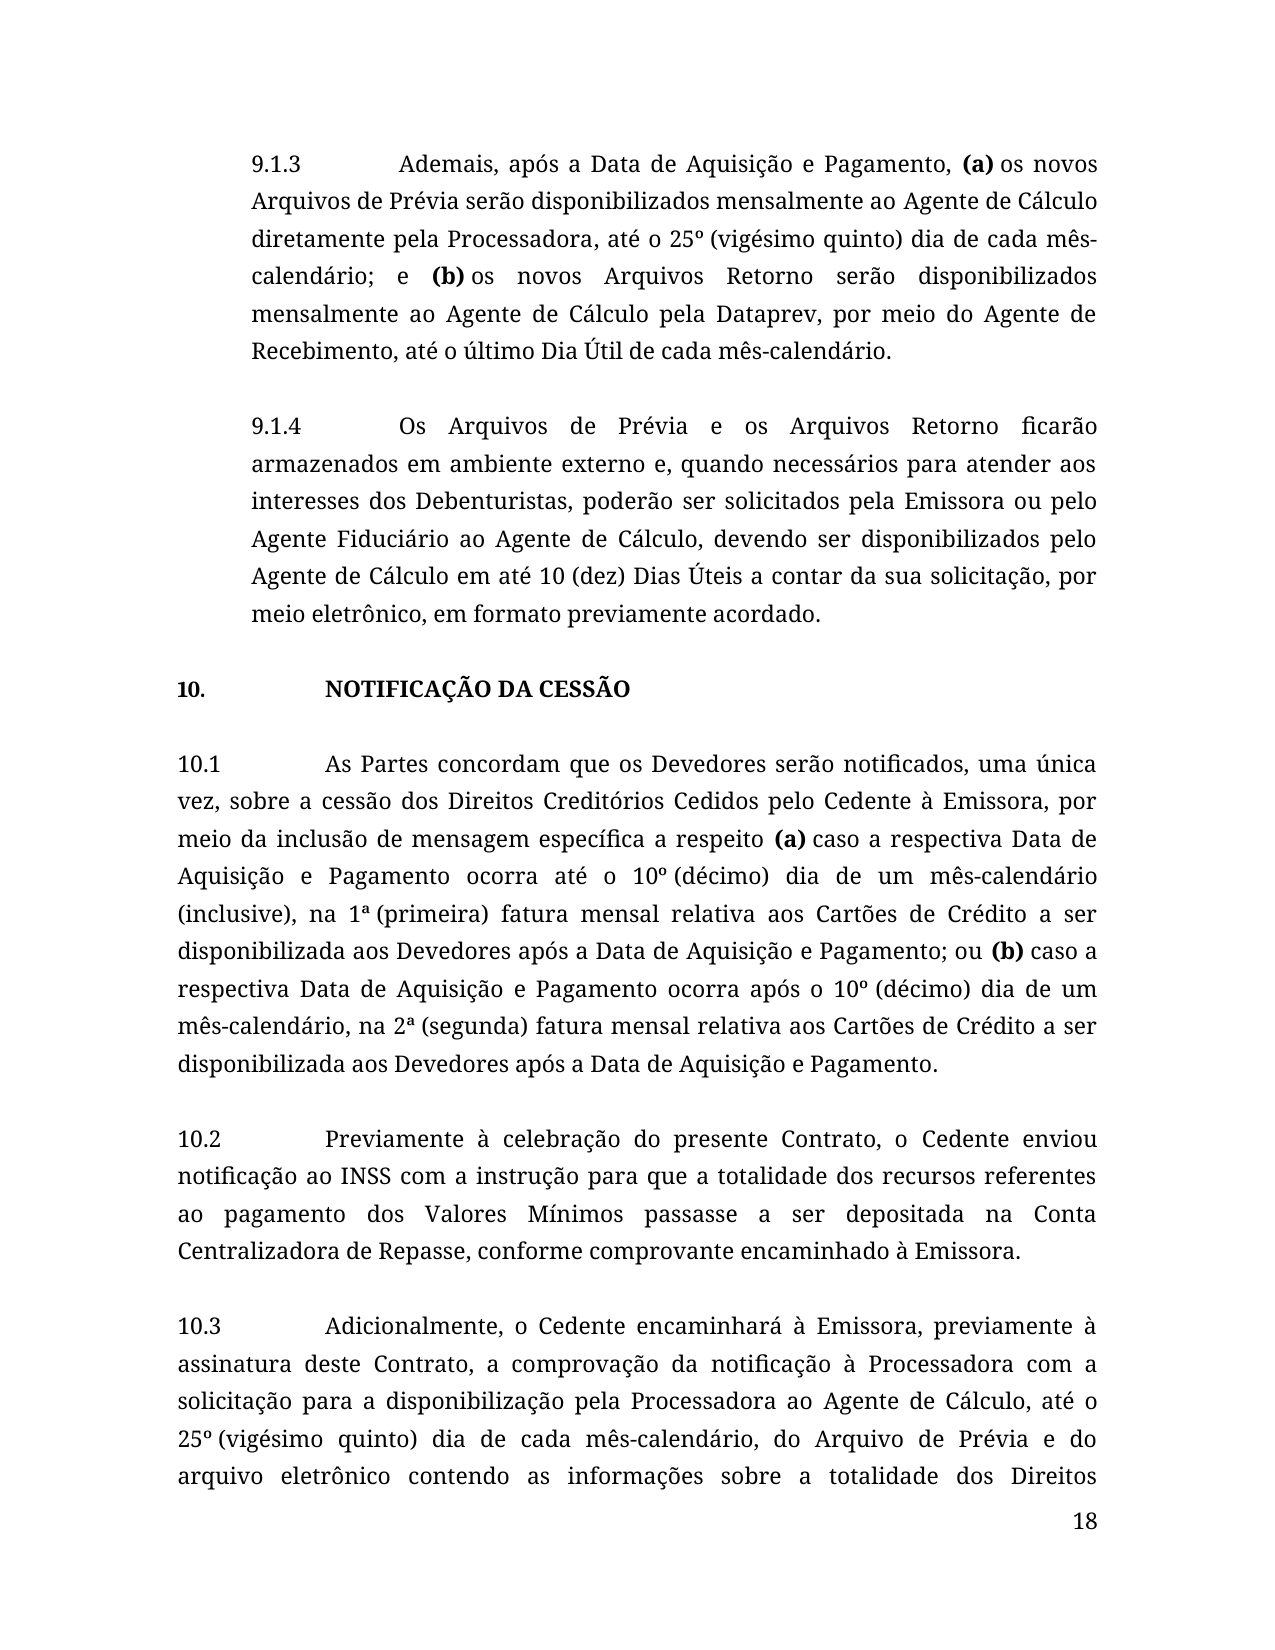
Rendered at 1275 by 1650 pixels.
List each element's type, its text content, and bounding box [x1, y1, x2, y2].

list Ademais, após a Data de Aquisição e Pagamento, (a) os novos Arquivos de Prévia serão disponibilizados mensalmente ao Agente de Cálculo diretamente pela Processadora, até o 25º (vigésimo quinto) dia de cada mês-calendário; e (b) os novos Arquivos Retorno serão disponibilizados mensalmente ao Agente de Cálculo pela Dataprev, por meio do Agente de Recebimento, até o último Dia Útil de cada mês-calendário. [251, 148, 1098, 366]
list Previamente à celebração do presente Contrato, o Cedente enviou notificação ao INSS com a instrução para que a totalidade dos recursos referentes ao pagamento dos Valores Mínimos passasse a ser depositada na Conta Centralizadora de Repasse, conforme comprovante encaminhado à Emissora. [177, 1123, 1098, 1266]
list Os Arquivos de Prévia e os Arquivos Retorno ficarão armazenados em ambiente externo e, quando necessários para atender aos interesses dos Debenturistas, poderão ser solicitados pela Emissora ou pelo Agente Fiduciário ao Agente de Cálculo, devendo ser disponibilizados pelo Agente de Cálculo em até 10 (dez) Dias Úteis a contar da sua solicitação, por meio eletrônico, em formato previamente acordado. [251, 410, 1098, 629]
list As Partes concordam que os Devedores serão notificados, uma única vez, sobre a cessão dos Direitos Creditórios Cedidos pelo Cedente à Emissora, por meio da inclusão de mensagem específica a respeito (a) caso a respectiva Data de Aquisição e Pagamento ocorra até o 10º (décimo) dia de um mês-calendário (inclusive), na 1ª (primeira) fatura mensal relativa aos Cartões de Crédito a ser disponibilizada aos Devedores após a Data de Aquisição e Pagamento; ou (b) caso a respectiva Data de Aquisição e Pagamento ocorra após o 10º (décimo) dia de um mês-calendário, na 2ª (segunda) fatura mensal relativa aos Cartões de Crédito a ser disponibilizada aos Devedores após a Data de Aquisição e Pagamento. [177, 748, 1098, 1079]
list NOTIFICAÇÃO DA CESSÃO [177, 673, 1098, 704]
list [177, 1310, 1098, 1491]
